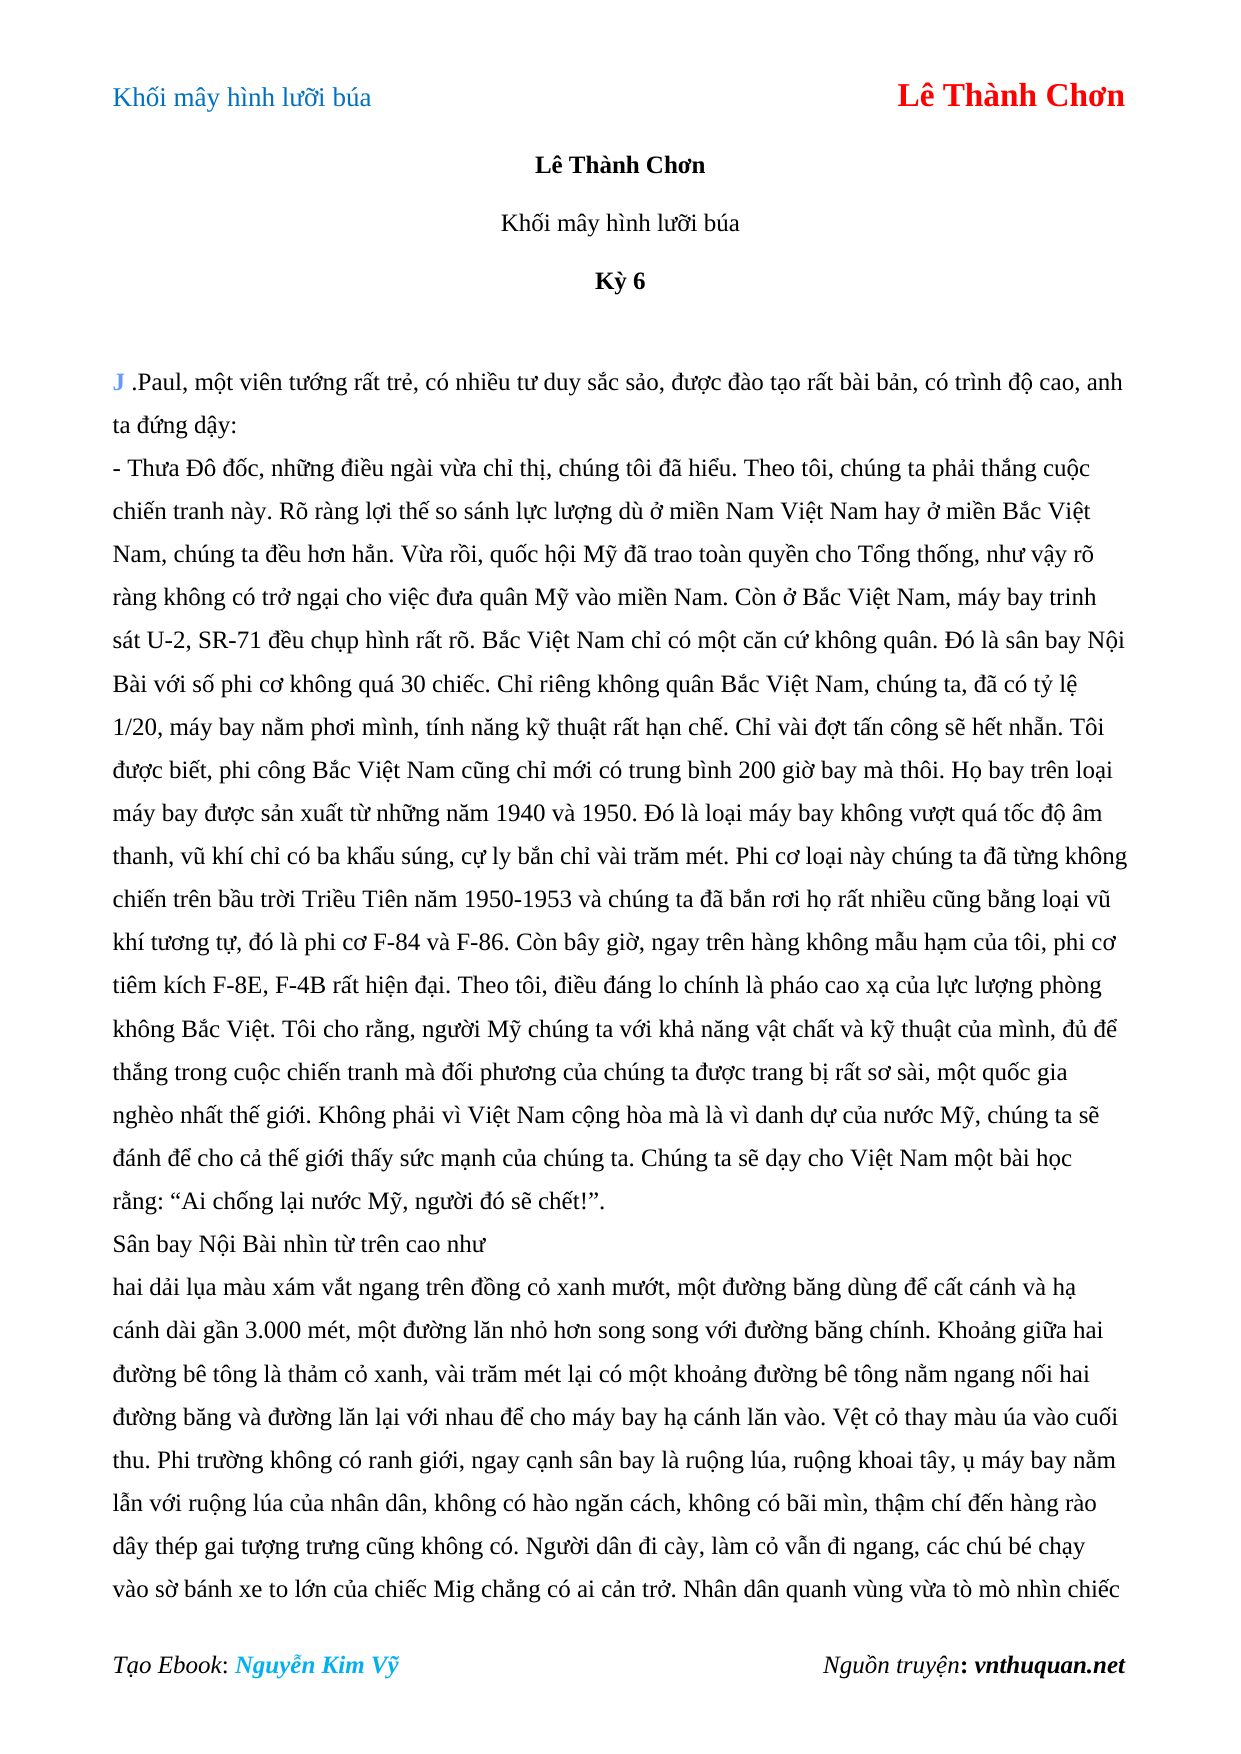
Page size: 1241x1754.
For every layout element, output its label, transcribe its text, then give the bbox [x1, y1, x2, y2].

text Kỳ 6 [112, 266, 1128, 294]
text Khối mây hình lưỡi búa [112, 208, 1128, 237]
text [112, 324, 1128, 1603]
text Lê Thành Chơn [112, 150, 1128, 179]
